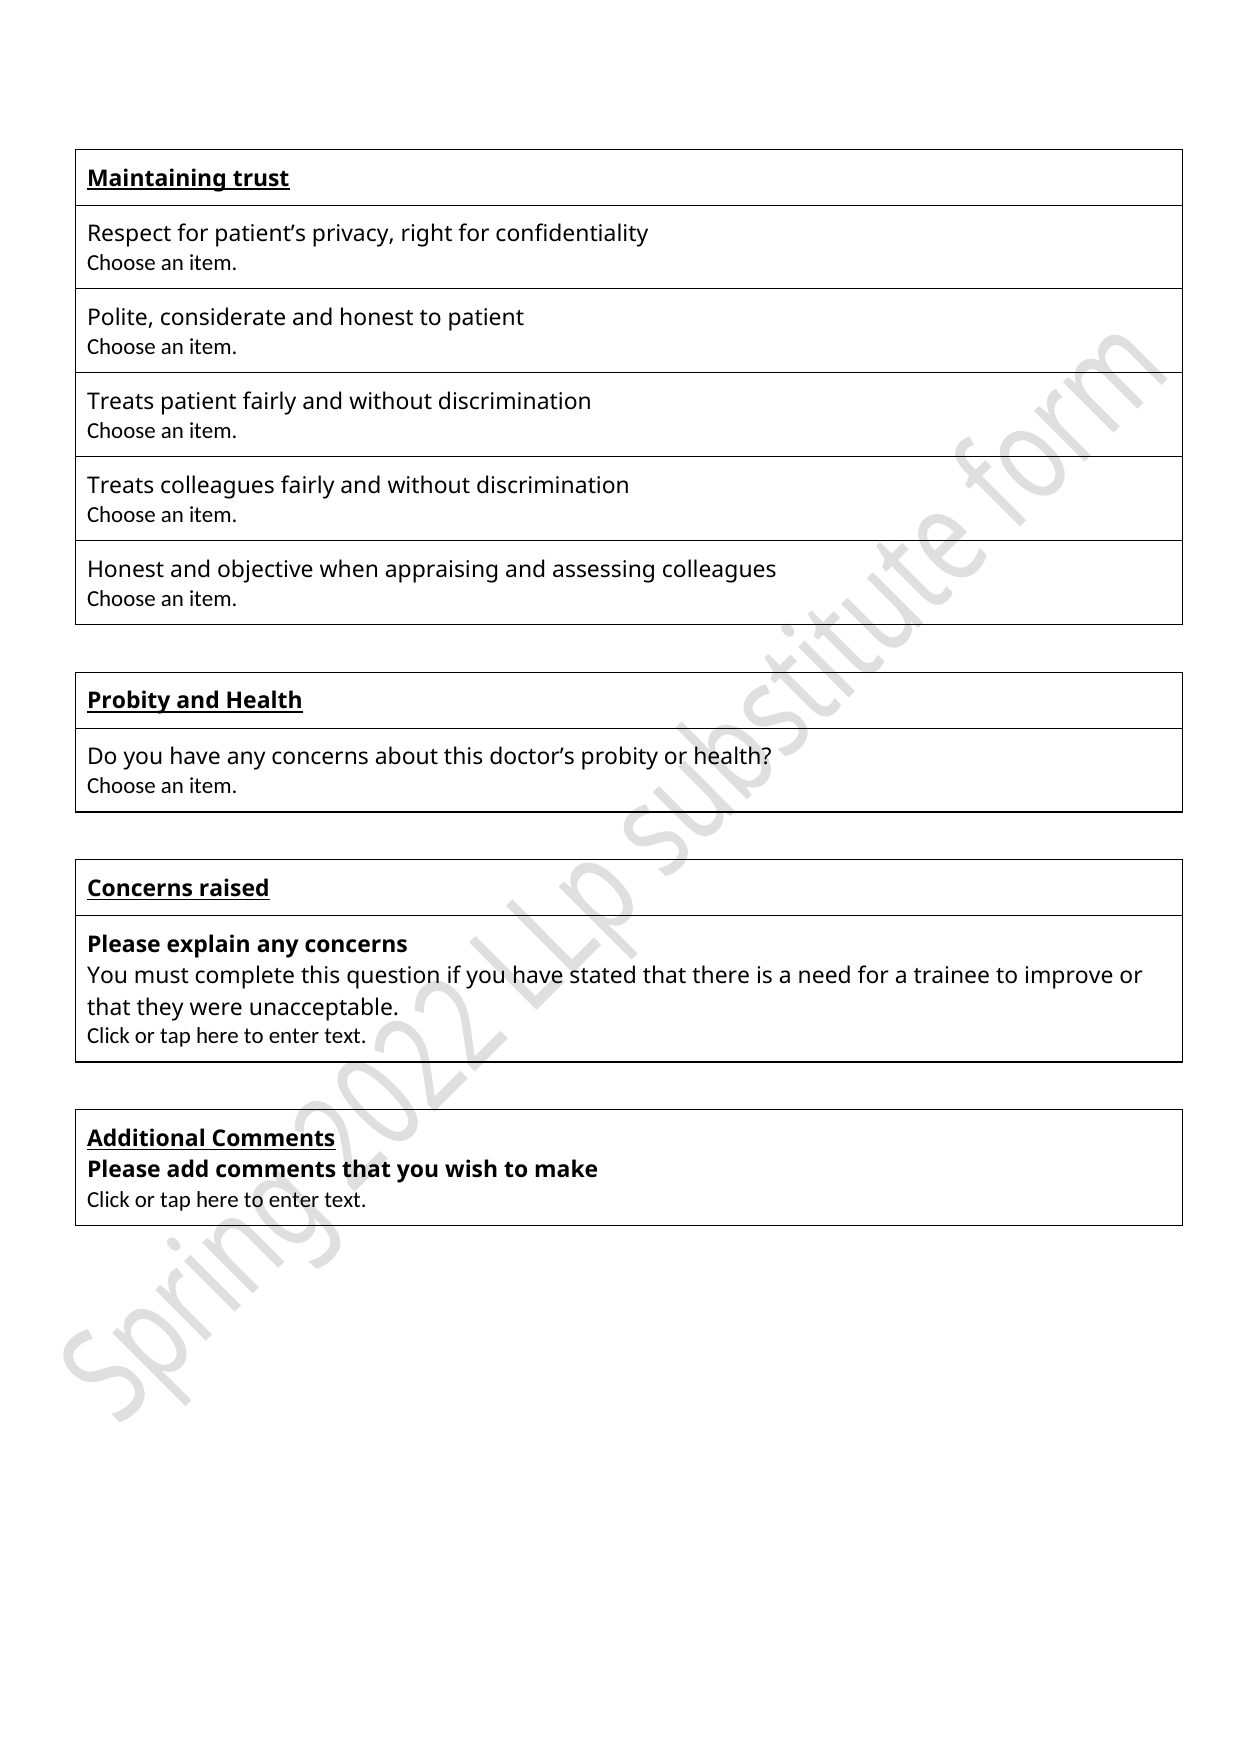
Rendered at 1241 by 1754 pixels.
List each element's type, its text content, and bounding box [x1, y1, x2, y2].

table_header Additional Comments Please add comments that you wish to make [76, 1110, 1182, 1224]
table_cell Treats patient fairly and without discrimination [76, 373, 1182, 456]
table_header Maintaining trust [76, 150, 1182, 204]
table_header Probity and Health [76, 673, 1182, 727]
table_cell Do you have any concerns about this doctor’s probity or health? [76, 729, 1182, 811]
table_cell Honest and objective when appraising and assessing colleagues [76, 541, 1182, 624]
table_cell Treats colleagues fairly and without discrimination [76, 457, 1182, 540]
table_cell Polite, considerate and honest to patient [76, 289, 1182, 372]
table_header Concerns raised [76, 860, 1182, 915]
table_cell Respect for patient’s privacy, right for confidentiality [76, 206, 1182, 288]
table_cell Please explain any concerns You must complete this question if you have stated that there is a need for a trainee to improve or that they were unacceptable. [76, 916, 1182, 1061]
